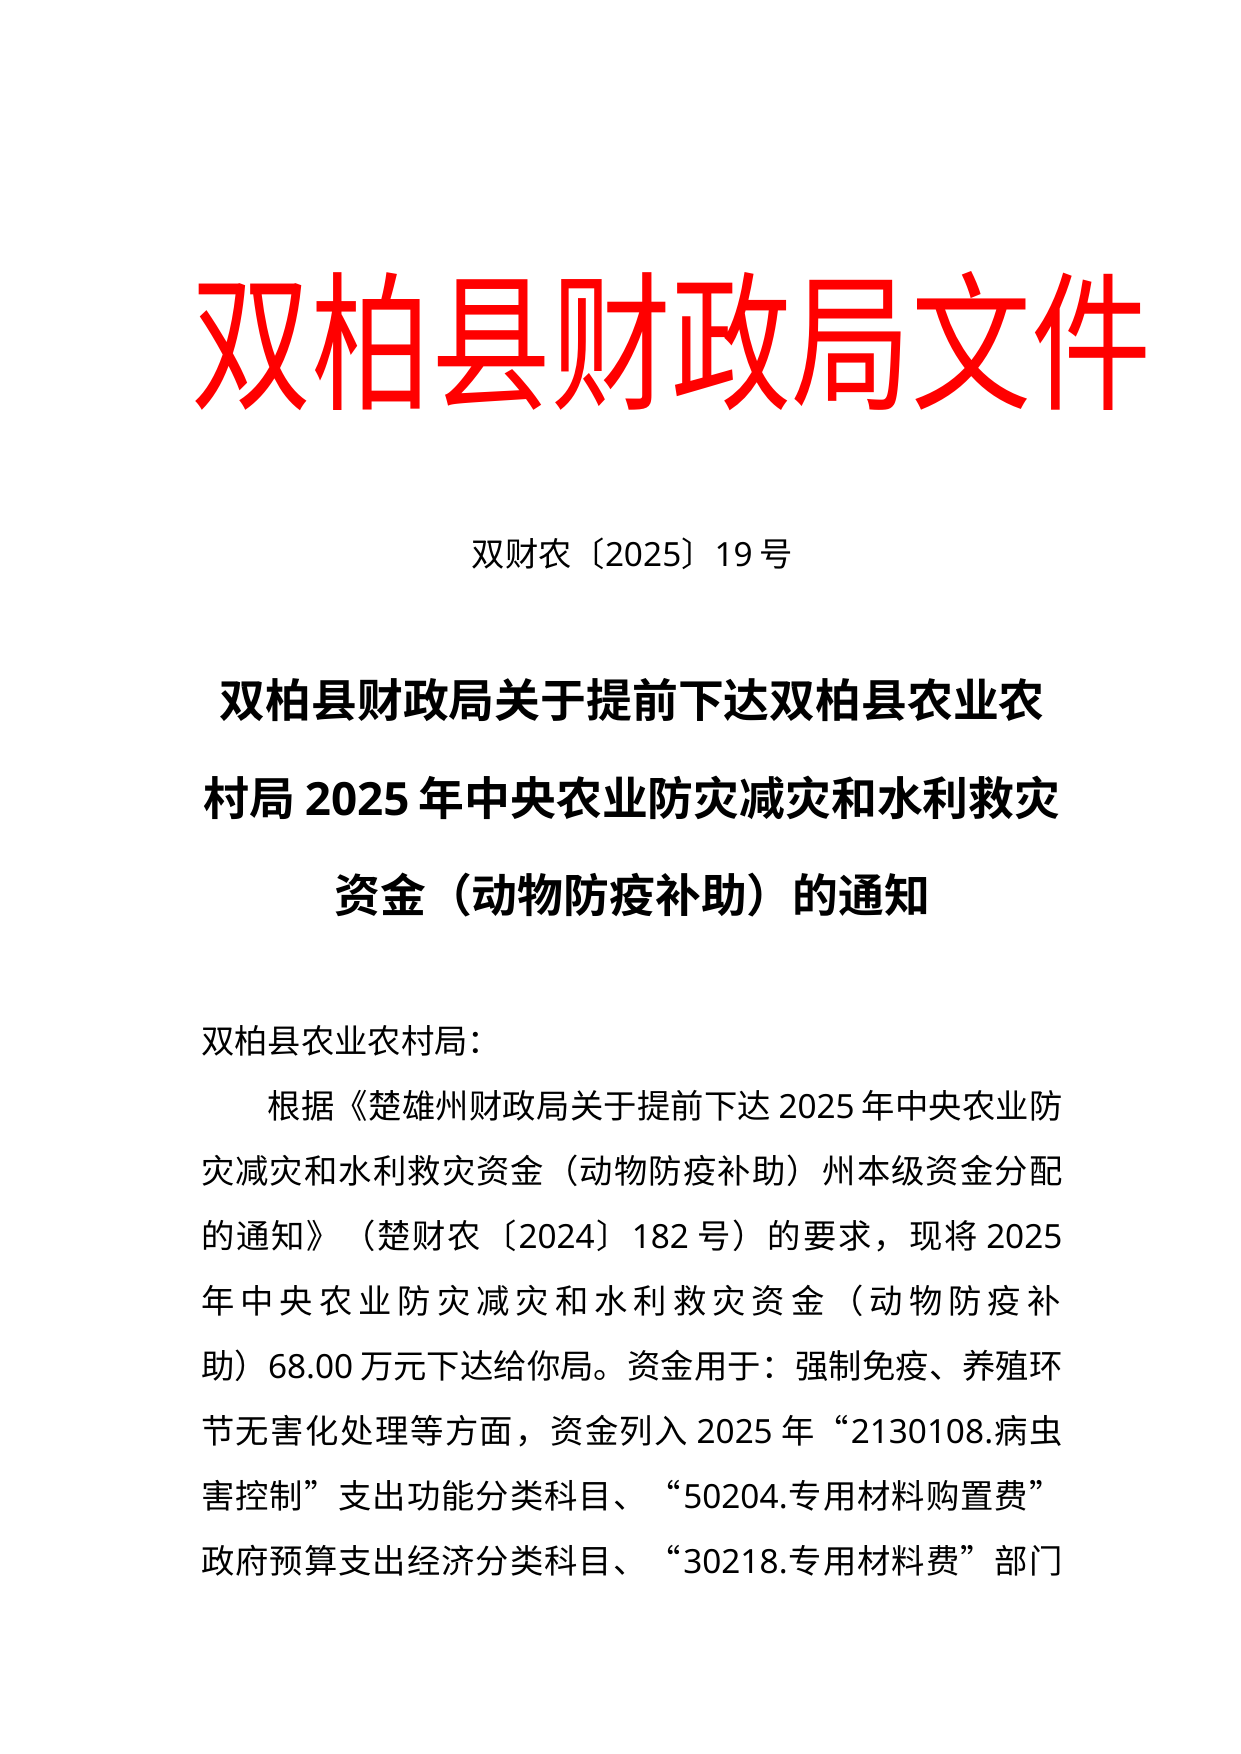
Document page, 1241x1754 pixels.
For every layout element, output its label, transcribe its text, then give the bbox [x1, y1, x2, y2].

text 双柏县农业农村局： [201, 1007, 1063, 1072]
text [201, 1072, 1063, 1592]
text 双柏县财政局关于提前下达双柏县农业农村局2025年中央农业防灾减灾和水利救灾资金（动物防疫补助）的通知 [201, 649, 1063, 942]
text 双财农〔2025〕19号 [201, 519, 1063, 584]
